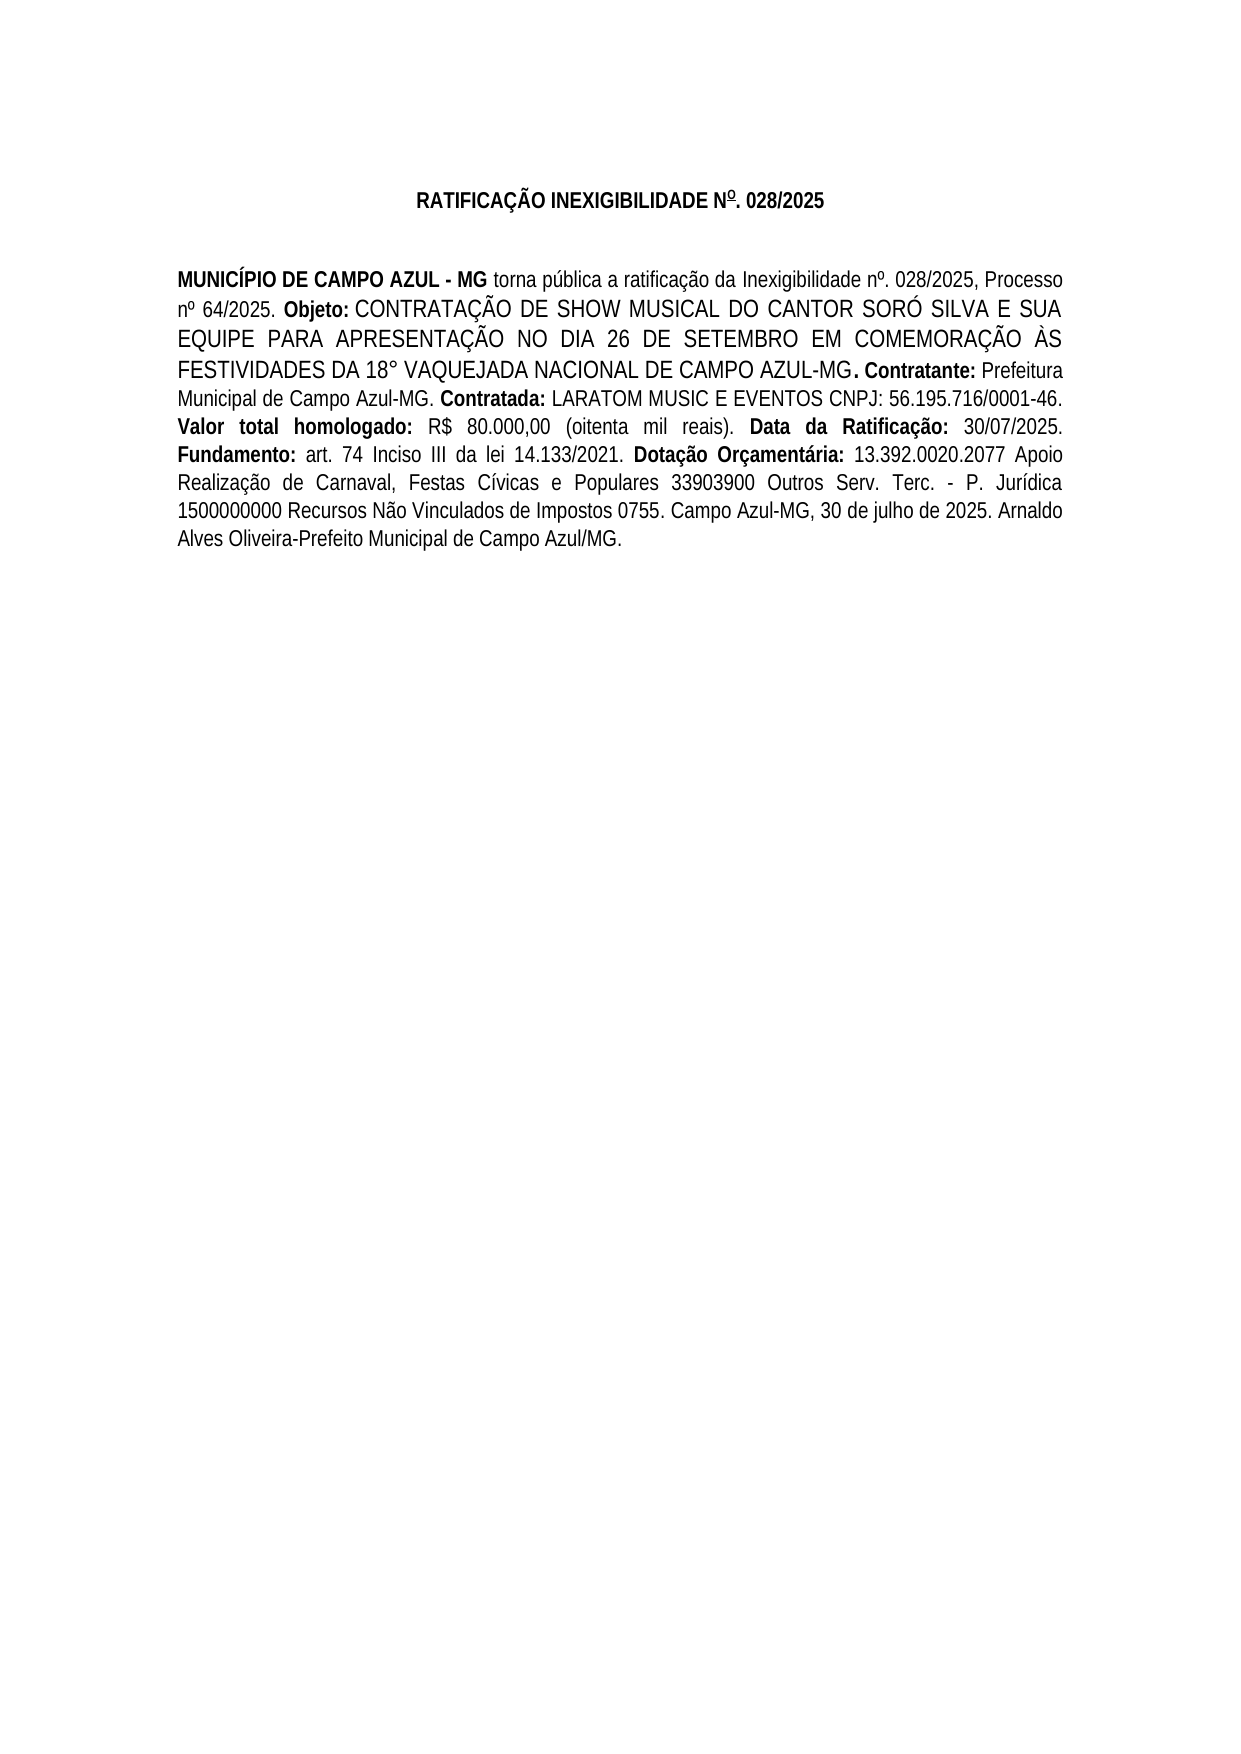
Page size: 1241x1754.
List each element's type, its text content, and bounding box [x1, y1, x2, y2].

text MUNICÍPIO DE CAMPO AZUL - MG torna pública a ratificação da Inexigibilidade nº. 028/2025, Processo nº 64/2025. Objeto: CONTRATAÇÃO DE SHOW MUSICAL DO CANTOR SORÓ SILVA E SUA EQUIPE PARA APRESENTAÇÃO NO DIA 26 DE SETEMBRO EM COMEMORAÇÃO ÀS FESTIVIDADES DA 18° VAQUEJADA NACIONAL DE CAMPO AZUL-MG. Contratante: Prefeitura Municipal de Campo Azul-MG. Contratada: LARATOM MUSIC E EVENTOS CNPJ: 56.195.716/0001-46. Valor total homologado: R$ 80.000,00 (oitenta mil reais). Data da Ratificação: 30/07/2025. Fundamento: art. 74 Inciso III da lei 14.133/2021. Dotação Orçamentária: 13.392.0020.2077 Apoio Realização de Carnaval, Festas Cívicas e Populares 33903900 Outros Serv. Terc. - P. Jurídica 1500000000 Recursos Não Vinculados de Impostos 0755. Campo Azul-MG, 30 de julho de 2025. Arnaldo Alves Oliveira-Prefeito Municipal de Campo Azul/MG. [177, 266, 1063, 551]
text RATIFICAÇÃO INEXIGIBILIDADE NO. 028/2025 [177, 187, 1063, 213]
